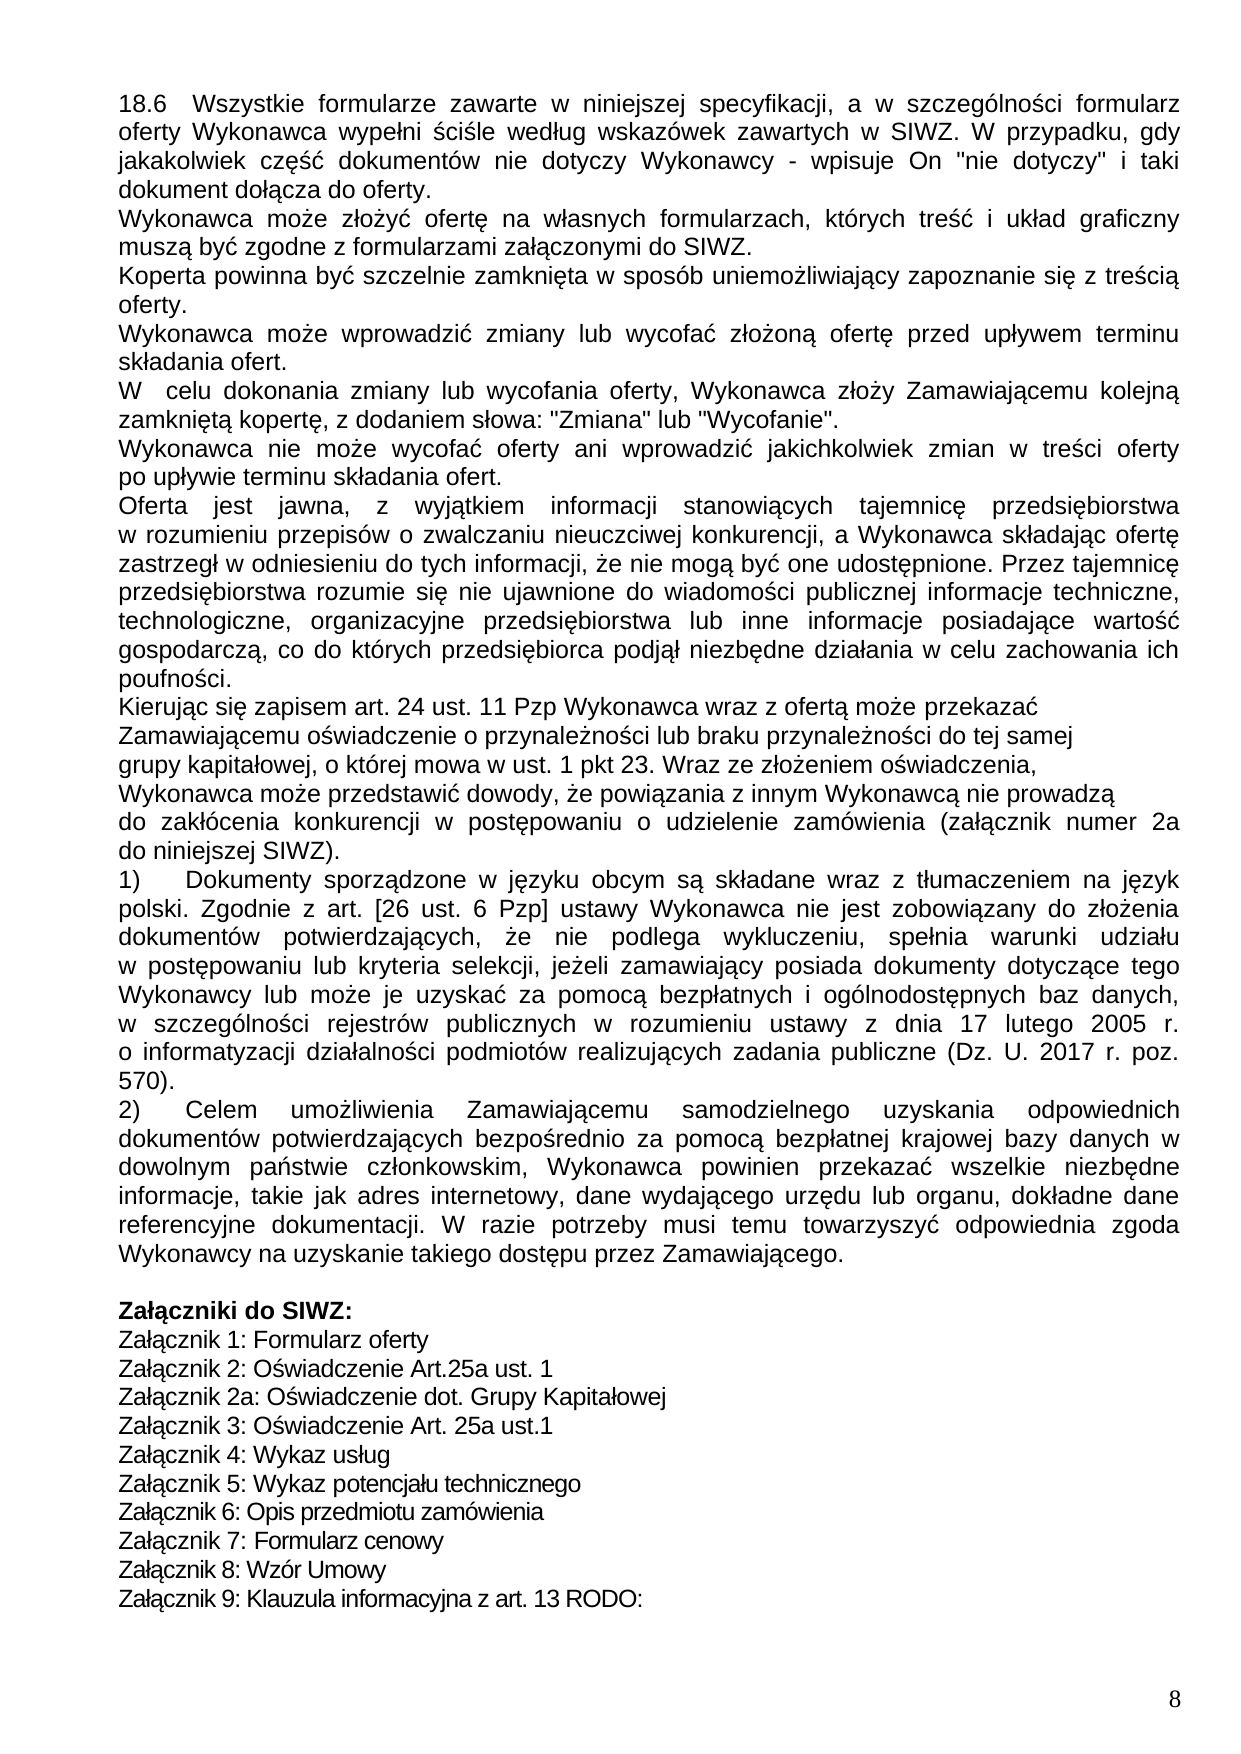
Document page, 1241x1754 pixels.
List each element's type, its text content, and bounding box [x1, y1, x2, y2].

text Załącznik 5: Wykaz potencjału technicznego [118, 1469, 1181, 1497]
text Załącznik 1: Formularz oferty [118, 1325, 1181, 1354]
text Kierując się zapisem art. 24 ust. 11 Pzp Wykonawca wraz z ofertą może przekazać [118, 692, 1181, 721]
text Załącznik 3: Oświadczenie Art. 25a ust.1 [118, 1411, 1181, 1440]
text Załącznik 9: Klauzula informacyjna z art. 13 RODO: [118, 1584, 1181, 1612]
text do zakłócenia konkurencji w postępowaniu o udzielenie zamówienia (załącznik numer 2a do niniejszej SIWZ). [118, 807, 1181, 865]
text Oferta jest jawna, z wyjątkiem informacji stanowiących tajemnicę przedsiębiorstwa w rozumieniu przepisów o zwalczaniu nieuczciwej konkurencji, a Wykonawca składając ofertę zastrzegł w odniesieniu do tych informacji, że nie mogą być one udostępnione. Przez tajemnicę przedsiębiorstwa rozumie się nie ujawnione do wiadomości publicznej informacje techniczne, technologiczne, organizacyjne przedsiębiorstwa lub inne informacje posiadające wartość gospodarczą, co do których przedsiębiorca podjął niezbędne działania w celu zachowania ich poufności. [118, 491, 1181, 692]
text W celu dokonania zmiany lub wycofania oferty, Wykonawca złoży Zamawiającemu kolejną zamkniętą kopertę, z dodaniem słowa: "Zmiana" lub "Wycofanie". [118, 376, 1181, 434]
list Wszystkie formularze zawarte w niniejszej specyfikacji, a w szczególności formularz oferty Wykonawca wypełni ściśle według wskazówek zawartych w SIWZ. W przypadku, gdy jakakolwiek część dokumentów nie dotyczy Wykonawcy - wpisuje On "nie dotyczy" i taki dokument dołącza do oferty. [118, 89, 1181, 204]
text Załącznik 7: Formularz cenowy [118, 1526, 1181, 1555]
text Załączniki do SIWZ: [118, 1296, 1181, 1325]
text Załącznik 6: Opis przedmiotu zamówienia [118, 1497, 1181, 1526]
text Załącznik 2: Oświadczenie Art.25a ust. 1 [118, 1354, 1181, 1382]
list Celem umożliwienia Zamawiającemu samodzielnego uzyskania odpowiednich dokumentów potwierdzających bezpośrednio za pomocą bezpłatnej krajowej bazy danych w dowolnym państwie członkowskim, Wykonawca powinien przekazać wszelkie niezbędne informacje, takie jak adres internetowy, dane wydającego urzędu lub organu, dokładne dane referencyjne dokumentacji. W razie potrzeby musi temu towarzyszyć odpowiednia zgoda Wykonawcy na uzyskanie takiego dostępu przez Zamawiającego. [118, 1095, 1181, 1267]
text Załącznik 4: Wykaz usług [118, 1440, 1181, 1469]
text Załącznik 8: Wzór Umowy [118, 1555, 1181, 1584]
text Wykonawca nie może wycofać oferty ani wprowadzić jakichkolwiek zmian w treści oferty po upływie terminu składania ofert. [118, 434, 1181, 491]
text Wykonawca może przedstawić dowody, że powiązania z innym Wykonawcą nie prowadzą [118, 779, 1181, 807]
text Zamawiającemu oświadczenie o przynależności lub braku przynależności do tej samej [118, 721, 1181, 750]
text Załącznik 2a: Oświadczenie dot. Grupy Kapitałowej [118, 1382, 1181, 1411]
text Wykonawca może złożyć ofertę na własnych formularzach, których treść i układ graficzny muszą być zgodne z formularzami załączonymi do SIWZ. [118, 204, 1181, 261]
list Dokumenty sporządzone w języku obcym są składane wraz z tłumaczeniem na język polski. Zgodnie z art. [26 ust. 6 Pzp] ustawy Wykonawca nie jest zobowiązany do złożenia dokumentów potwierdzających, że nie podlega wykluczeniu, spełnia warunki udziału w postępowaniu lub kryteria selekcji, jeżeli zamawiający posiada dokumenty dotyczące tego Wykonawcy lub może je uzyskać za pomocą bezpłatnych i ogólnodostępnych baz danych, w szczególności rejestrów publicznych w rozumieniu ustawy z dnia 17 lutego 2005 r. o informatyzacji działalności podmiotów realizujących zadania publiczne (Dz. U. 2017 r. poz. 570). [118, 865, 1181, 1095]
text Wykonawca może wprowadzić zmiany lub wycofać złożoną ofertę przed upływem terminu składania ofert. [118, 319, 1181, 376]
text Koperta powinna być szczelnie zamknięta w sposób uniemożliwiający zapoznanie się z treścią oferty. [118, 261, 1181, 319]
text grupy kapitałowej, o której mowa w ust. 1 pkt 23. Wraz ze złożeniem oświadczenia, [118, 750, 1181, 779]
